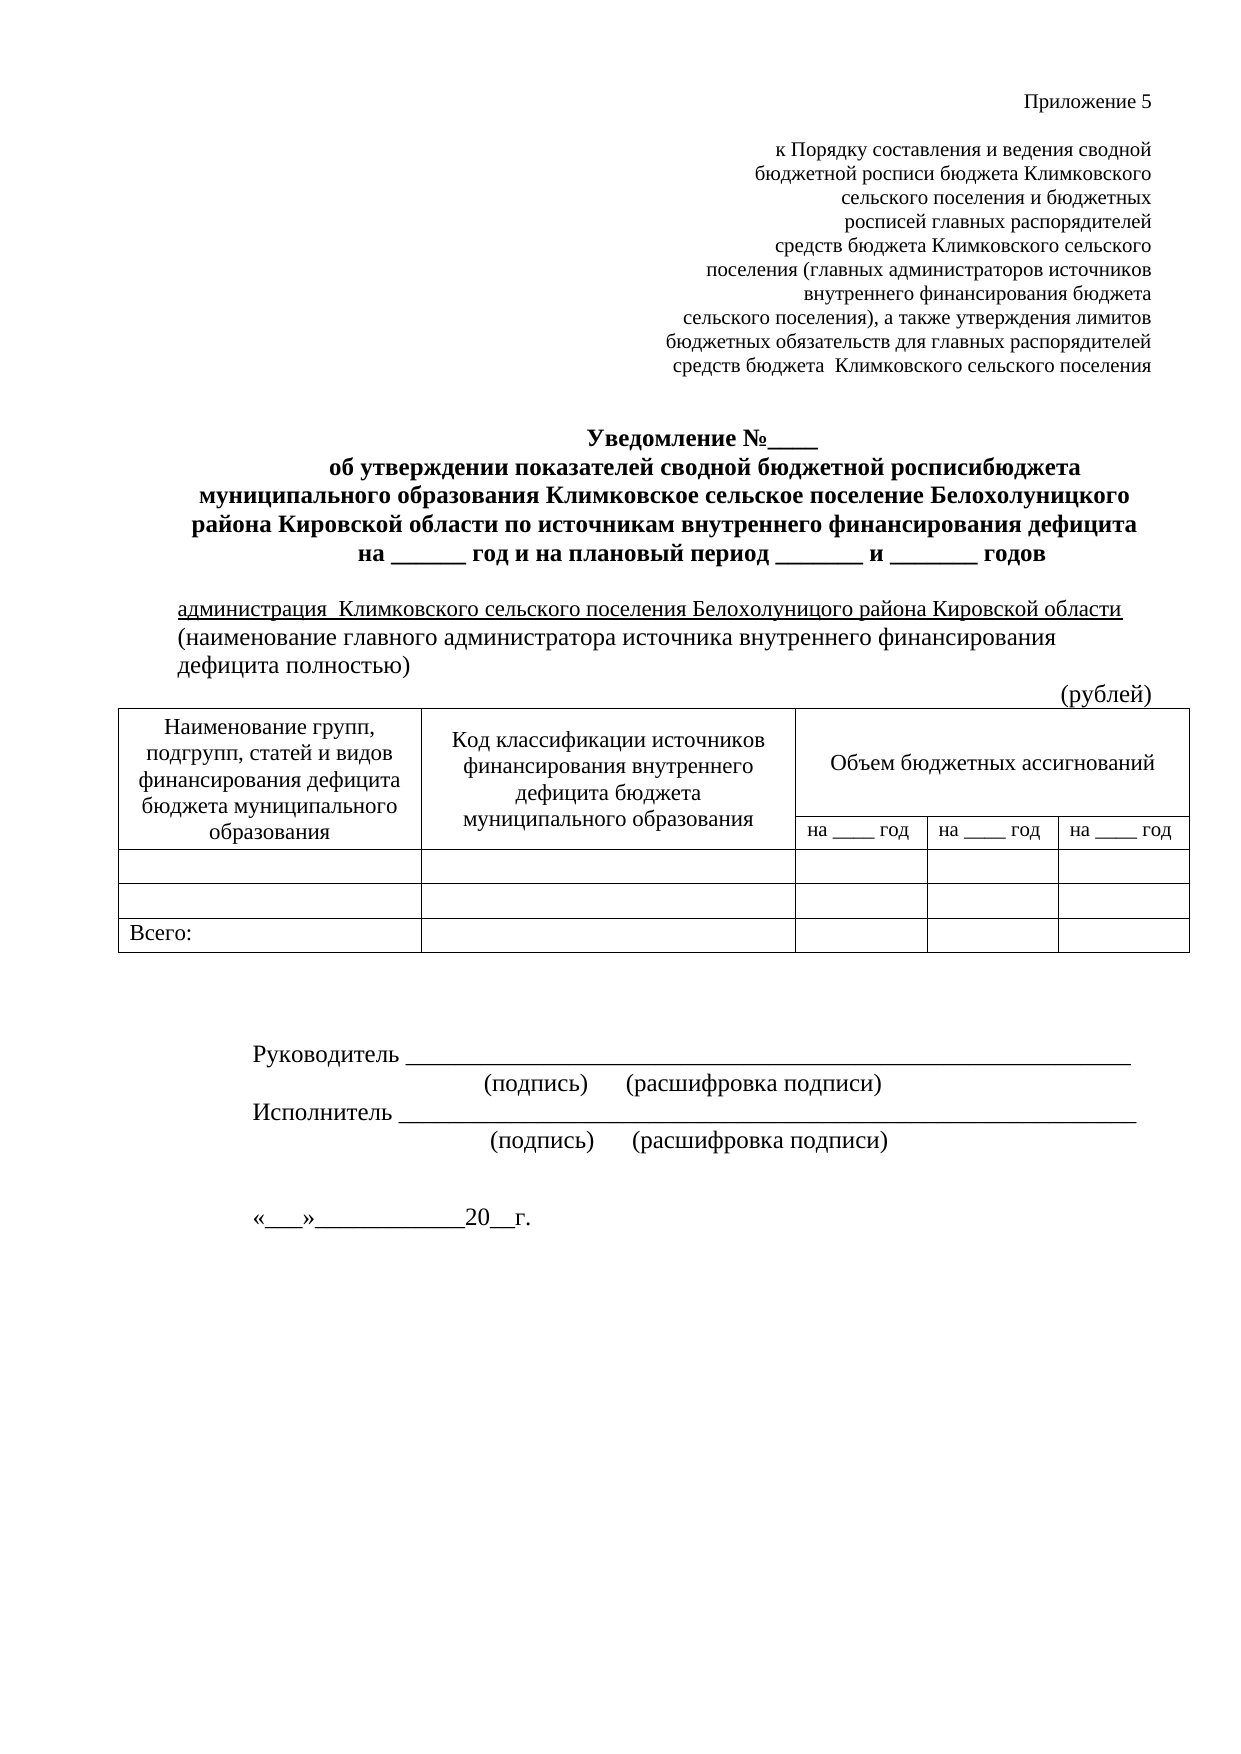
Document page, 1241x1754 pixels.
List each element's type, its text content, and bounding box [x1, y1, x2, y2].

text (наименование главного администратора источника внутреннего финансирования дефицита полностью) [177, 622, 1152, 679]
table_cell [796, 850, 927, 883]
text об утверждении показателей сводной бюджетной росписибюджета муниципального образования Климковское сельское поселение Белохолуницкого района Кировской области по источникам внутреннего финансирования дефицита [177, 452, 1152, 538]
text средств бюджета Климковского сельского поселения [177, 353, 1152, 377]
table_cell [422, 884, 795, 917]
table_header Код классификации источников финансирования внутреннего дефицита бюджета муниципального образования [422, 709, 795, 849]
text поселения (главных администраторов источников [177, 257, 1152, 281]
table_cell на ____ год [1059, 817, 1189, 849]
text средств бюджета Климковского сельского [177, 233, 1152, 257]
table_header Наименование групп, подгрупп, статей и видов финансирования дефицита бюджета муниципального образования [119, 709, 421, 849]
text росписей главных распорядителей [177, 209, 1152, 233]
text Руководитель __________________________________________________________ [177, 1039, 1152, 1068]
table_cell [598, 850, 795, 883]
text бюджетной росписи бюджета Климковского [177, 161, 1152, 185]
table_cell [796, 884, 927, 917]
text «___»____________20__г. [177, 1202, 1152, 1231]
text Исполнитель ___________________________________________________________ [177, 1097, 1152, 1125]
text Приложение 5 [177, 89, 1152, 113]
text (рублей) [177, 679, 1152, 708]
table_cell на ____ год [928, 817, 1058, 849]
text администрация Климковского сельского поселения Белохолуницого района Кировской области [177, 596, 1152, 622]
text бюджетных обязательств для главных распорядителей [177, 329, 1152, 353]
table_cell [422, 850, 598, 883]
text (подпись) (расшифровка подписи) [177, 1068, 1152, 1097]
text сельского поселения и бюджетных [177, 185, 1152, 209]
table_cell [796, 919, 927, 952]
table_header Объем бюджетных ассигнований [796, 709, 1189, 816]
table_cell [928, 850, 1058, 883]
table_cell Всего: [119, 919, 421, 952]
table_cell [422, 919, 795, 952]
table_cell на ____ год [796, 817, 927, 849]
table_cell [928, 884, 1058, 917]
table_cell [119, 850, 421, 883]
table_cell [1059, 850, 1189, 883]
table_cell [119, 884, 421, 917]
text сельского поселения), а также утверждения лимитов [177, 305, 1152, 329]
text на ______ год и на плановый период _______ и _______ годов [177, 538, 1152, 567]
table_cell [928, 919, 1058, 952]
table_cell [1059, 919, 1189, 952]
text к Порядку составления и ведения сводной [177, 137, 1152, 161]
table_cell [1059, 884, 1189, 917]
text Уведомление №____ [177, 423, 1152, 452]
text внутреннего финансирования бюджета [177, 281, 1152, 305]
text (подпись) (расшифровка подписи) [177, 1125, 1152, 1154]
